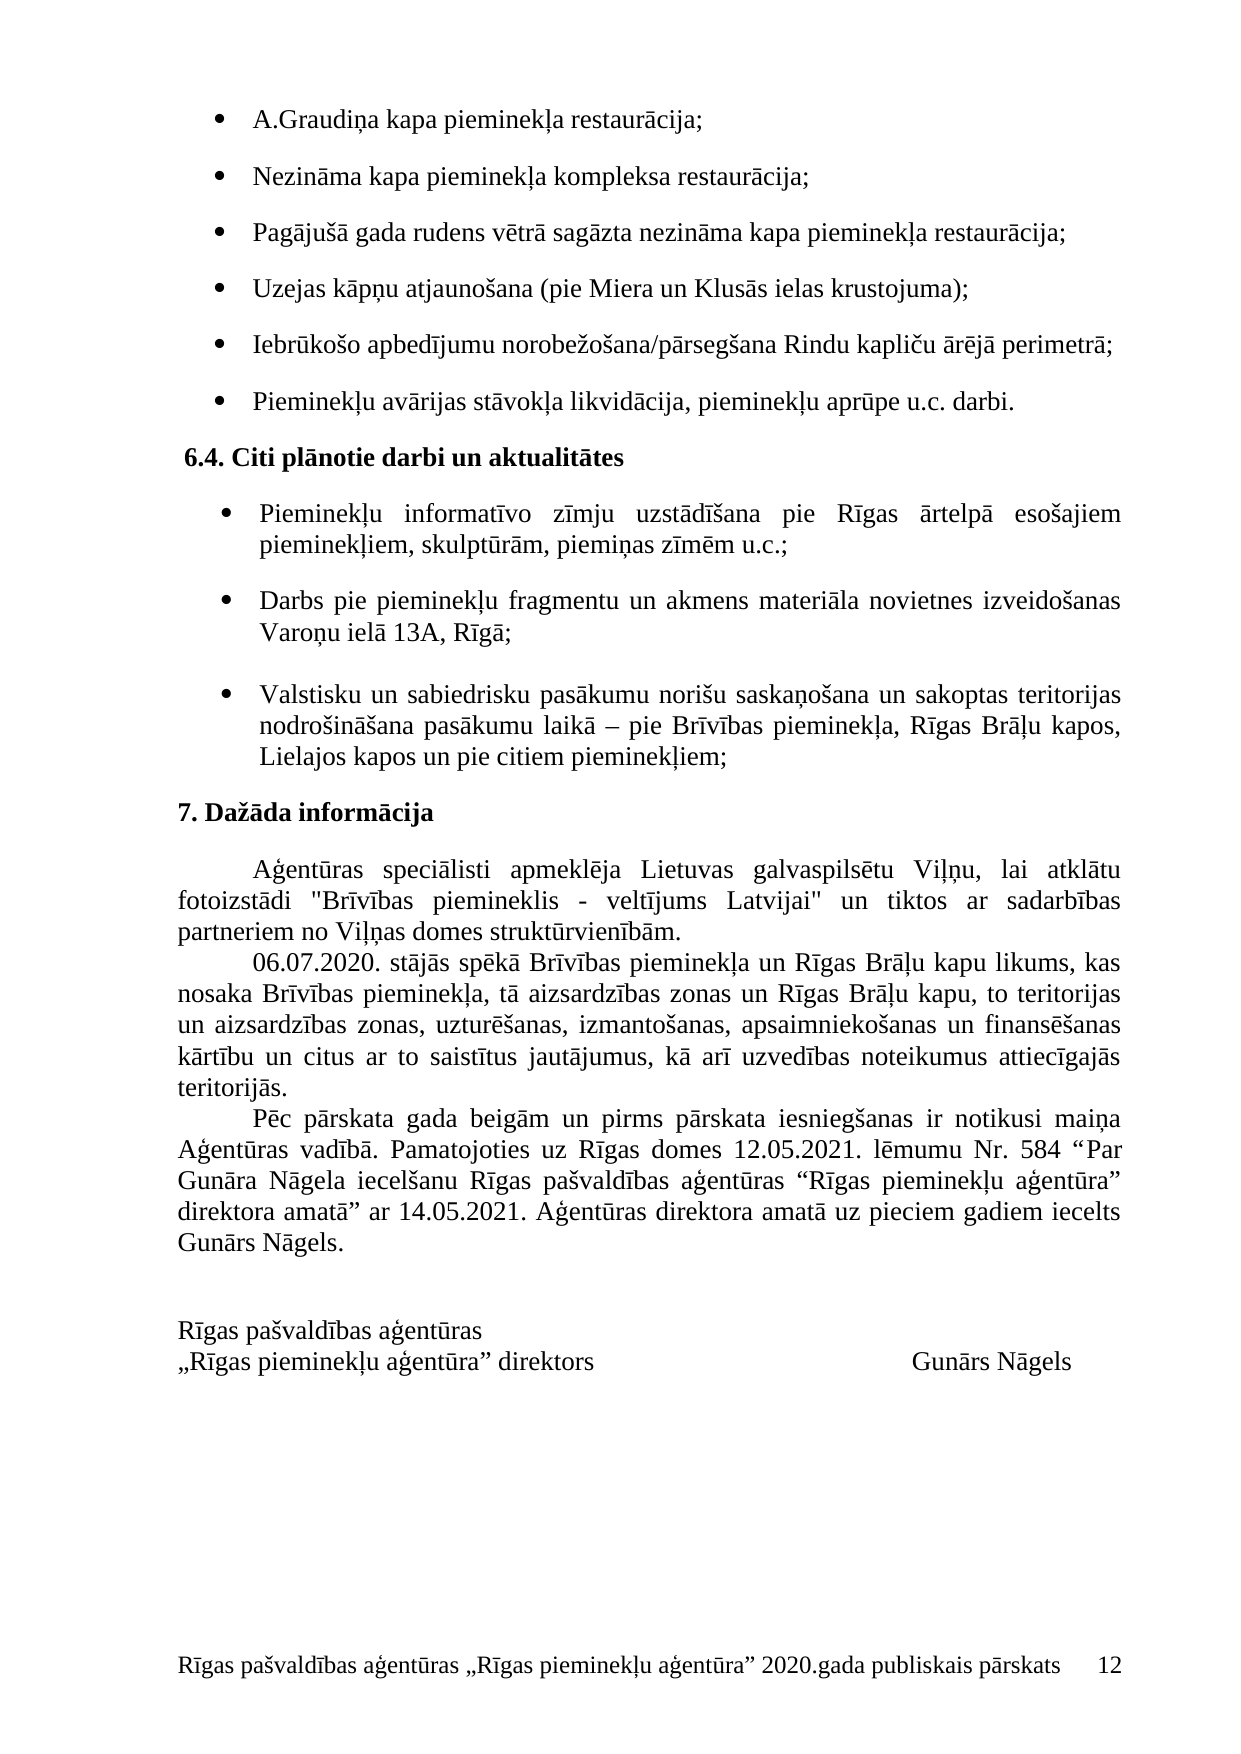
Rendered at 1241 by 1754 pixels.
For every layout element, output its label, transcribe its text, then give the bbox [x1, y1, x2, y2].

text Rīgas pašvaldības aģentūras [177, 1314, 1122, 1345]
list A.Graudiņa kapa pieminekļa restaurācija; [215, 103, 1122, 135]
text Pēc pārskata gada beigām un pirms pārskata iesniegšanas ir notikusi maiņa Aģentūras vadībā. Pamatojoties uz Rīgas domes 12.05.2021. lēmumu Nr. 584 “Par Gunāra Nāgela iecelšanu Rīgas pašvaldības aģentūras “Rīgas pieminekļu aģentūra” direktora amatā” ar 14.05.2021. Aģentūras direktora amatā uz pieciem gadiem iecelts Gunārs Nāgels. [177, 1102, 1122, 1258]
text „Rīgas pieminekļu aģentūra” direktors Gunārs Nāgels [177, 1345, 1122, 1376]
list Uzejas kāpņu atjaunošana (pie Miera un Klusās ielas krustojuma); [215, 272, 1122, 303]
list Darbs pie pieminekļu fragmentu un akmens materiāla novietnes izveidošanas Varoņu ielā 13A, Rīgā; [222, 584, 1122, 647]
text 06.07.2020. stājās spēkā Brīvības pieminekļa un Rīgas Brāļu kapu likums, kas nosaka Brīvības pieminekļa, tā aizsardzības zonas un Rīgas Brāļu kapu, to teritorijas un aizsardzības zonas, uzturēšanas, izmantošanas, apsaimniekošanas un finansēšanas kārtību un citus ar to saistītus jautājumus, kā arī uzvedības noteikumus attiecīgajās teritorijās. [177, 946, 1122, 1102]
list Iebrūkošo apbedījumu norobežošana/pārsegšana Rindu kapliču ārējā perimetrā; [215, 328, 1122, 360]
text Aģentūras speciālisti apmeklēja Lietuvas galvaspilsētu Viļņu, lai atklātu fotoizstādi "Brīvības piemineklis - veltījums Latvijai" un tiktos ar sadarbības partneriem no Viļņas domes struktūrvienībām. [177, 853, 1122, 946]
list Pieminekļu avārijas stāvokļa likvidācija, pieminekļu aprūpe u.c. darbi. [215, 385, 1122, 416]
text 7. Dažāda informācija [177, 797, 1122, 828]
list Valstisku un sabiedrisku pasākumu norišu saskaņošana un sakoptas teritorijas nodrošināšana pasākumu laikā – pie Brīvības pieminekļa, Rīgas Brāļu kapos, Lielajos kapos un pie citiem pieminekļiem; [222, 678, 1122, 772]
list Nezināma kapa pieminekļa kompleksa restaurācija; [215, 160, 1122, 191]
list Pagājušā gada rudens vētrā sagāzta nezināma kapa pieminekļa restaurācija; [215, 216, 1122, 247]
text 6.4. Citi plānotie darbi un aktualitātes [177, 441, 1122, 472]
list Pieminekļu informatīvo zīmju uzstādīšana pie Rīgas ārtelpā esošajiem pieminekļiem, skulptūrām, piemiņas zīmēm u.c.; [222, 497, 1122, 559]
